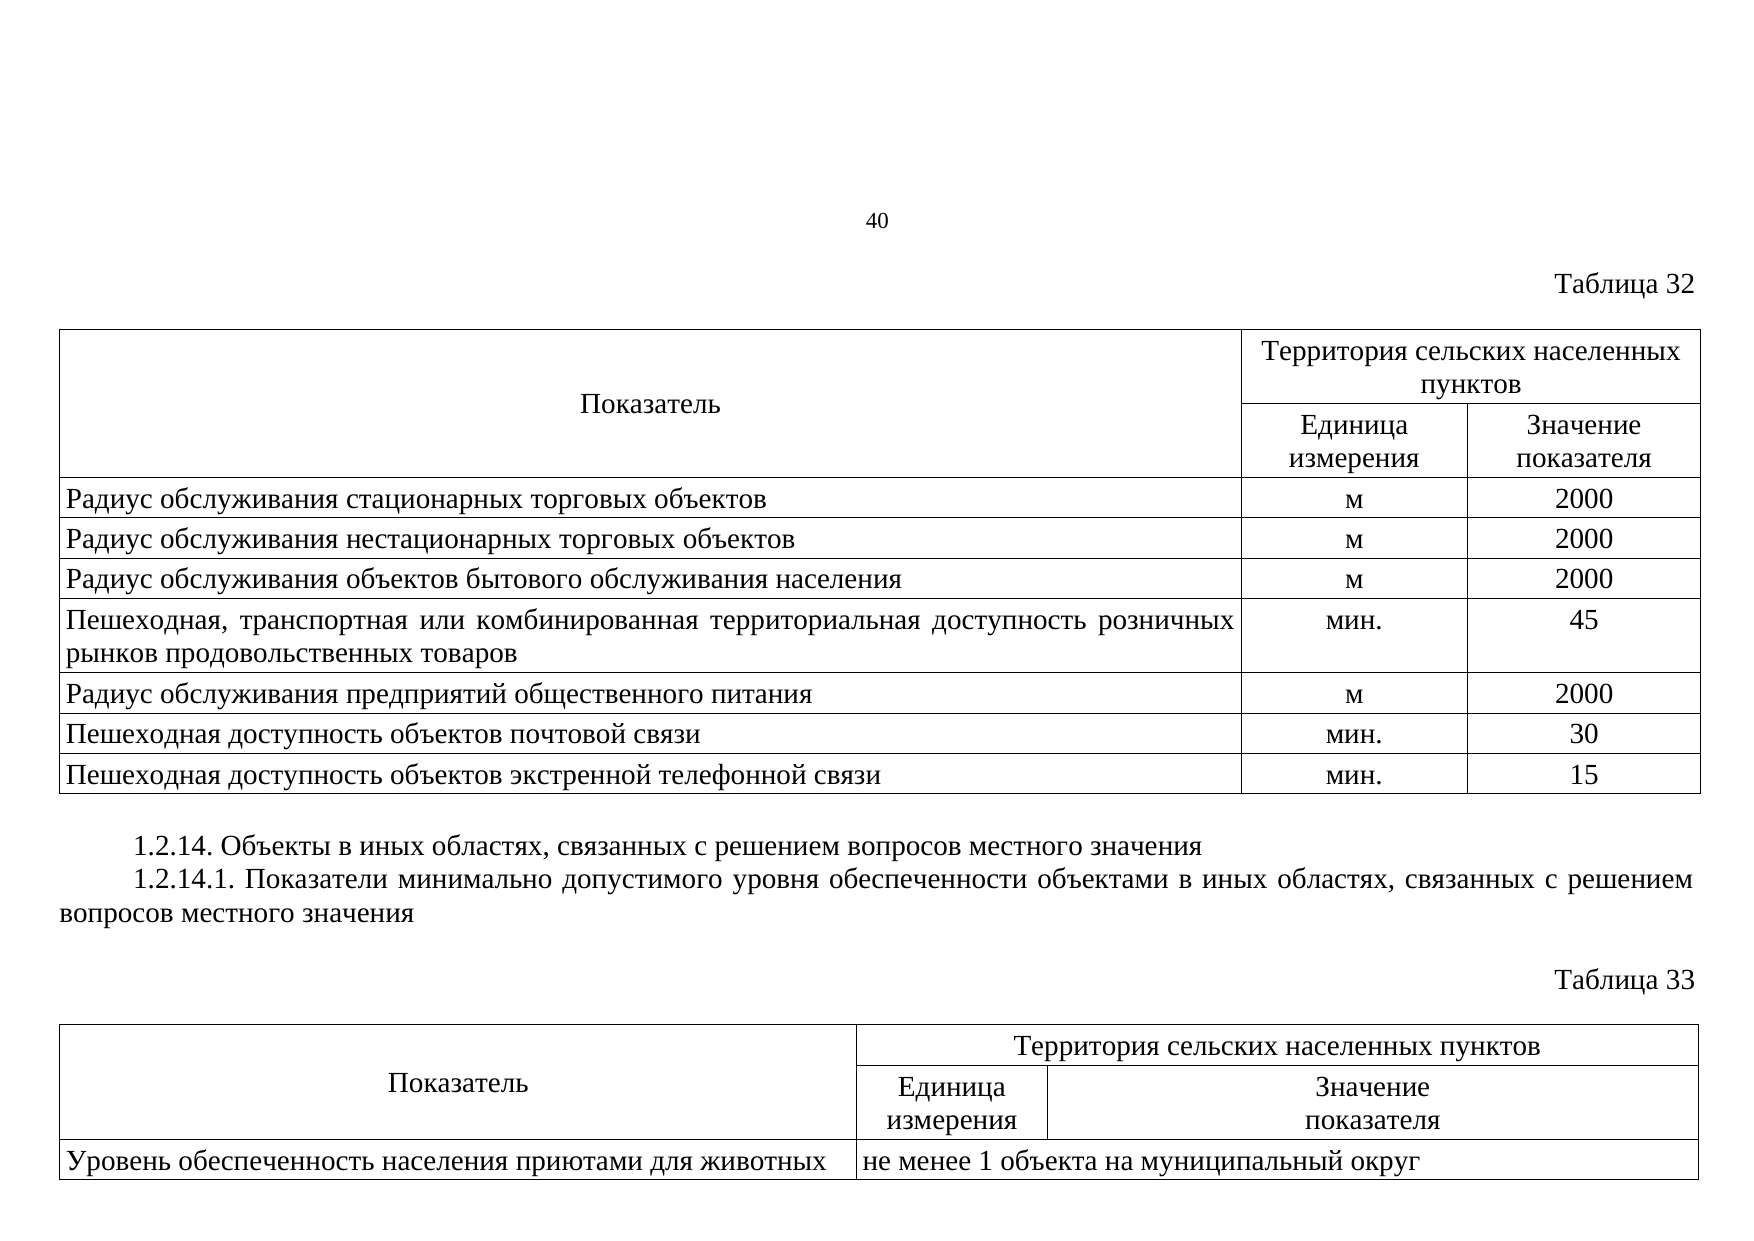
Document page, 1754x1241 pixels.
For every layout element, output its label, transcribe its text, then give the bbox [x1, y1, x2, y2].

table_header Территория сельских населенных пунктов [1242, 330, 1700, 403]
table_cell Пешеходная доступность объектов почтовой связи [60, 714, 1241, 753]
table_cell Пешеходная, транспортная или комбинированная территориальная доступность розничных рынков продовольственных товаров [60, 599, 1241, 672]
table_cell м [1242, 673, 1467, 712]
table_cell Радиус обслуживания нестационарных торговых объектов [60, 518, 1241, 558]
table_header Показатель [60, 330, 1241, 477]
table_cell 2000 [1468, 478, 1700, 517]
table_cell 30 [1468, 714, 1700, 753]
table_cell Радиус обслуживания стационарных торговых объектов [60, 478, 1241, 517]
table_header Территория сельских населенных пунктов [857, 1025, 1698, 1065]
table_cell 2000 [1468, 559, 1700, 598]
table_cell Значение показателя [1048, 1066, 1698, 1139]
text Таблица 33 [59, 962, 1695, 996]
table_cell Уровень обеспеченность населения приютами для животных [60, 1140, 856, 1179]
table_cell Радиус обслуживания объектов бытового обслуживания населения [60, 559, 1241, 598]
table_cell Единица измерения [1242, 404, 1467, 477]
table_cell мин. [1242, 714, 1467, 753]
table_cell Пешеходная доступность объектов экстренной телефонной связи [60, 754, 1241, 793]
table_header Показатель [60, 1025, 856, 1139]
text 1.2.14.1. Показатели минимально допустимого уровня обеспеченности объектами в иных областях, связанных с решением вопросов местного значения [59, 861, 1695, 928]
text 40 [59, 207, 1695, 233]
table_cell м [1242, 559, 1467, 598]
table_cell 2000 [1468, 518, 1700, 558]
table_cell Единица измерения [857, 1066, 1047, 1139]
table_cell м [1242, 478, 1467, 517]
table_cell м [1242, 518, 1467, 558]
text Таблица 32 [59, 267, 1695, 300]
table_cell мин. [1242, 599, 1467, 672]
table_cell 15 [1468, 754, 1700, 793]
table_cell 2000 [1468, 673, 1700, 712]
table_cell Радиус обслуживания предприятий общественного питания [60, 673, 1241, 712]
table_cell Значение показателя [1468, 404, 1700, 477]
table_cell не менее 1 объекта на муниципальный округ [857, 1140, 1698, 1179]
table_cell мин. [1242, 754, 1467, 793]
table_cell 45 [1468, 599, 1700, 672]
text 1.2.14. Объекты в иных областях, связанных с решением вопросов местного значения [59, 828, 1695, 861]
